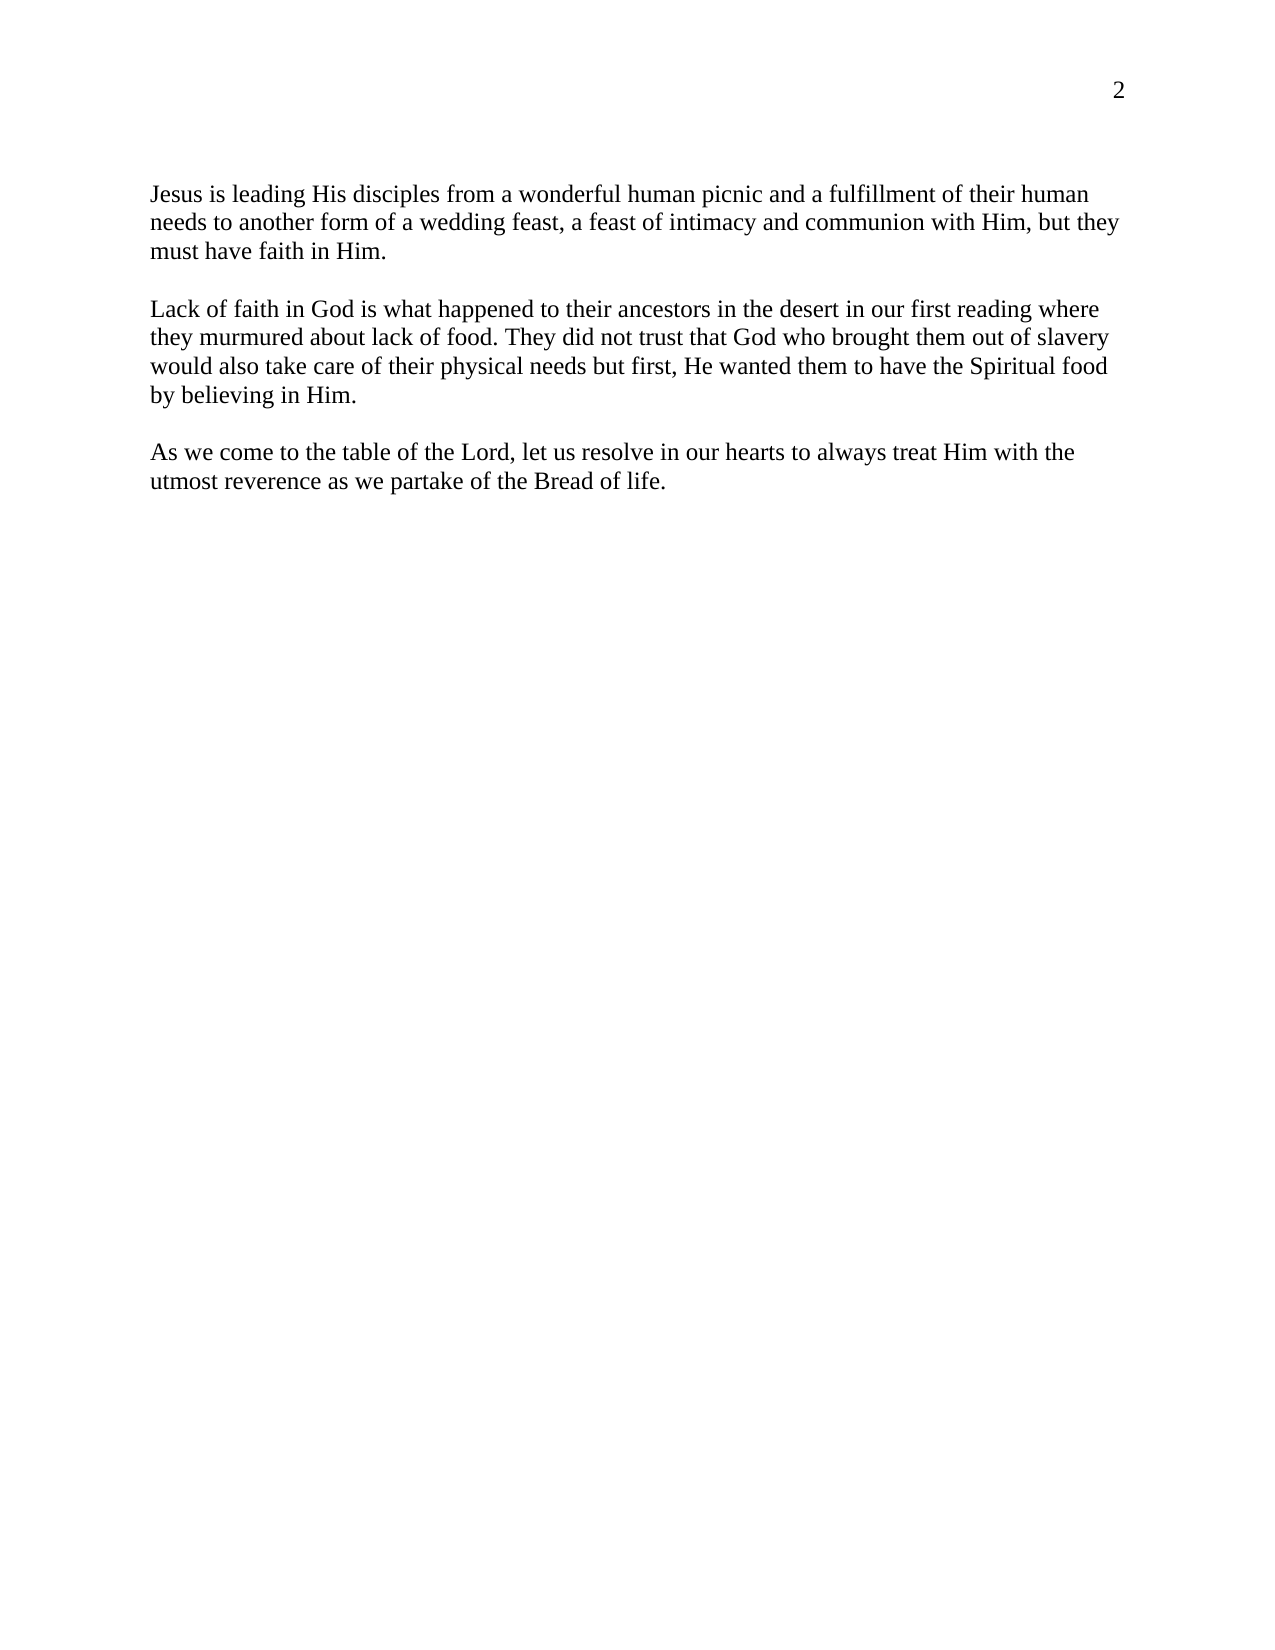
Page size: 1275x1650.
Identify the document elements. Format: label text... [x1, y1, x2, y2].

text As we come to the table of the Lord, let us resolve in our hearts to always treat Him with the utmost reverence as we partake of the Bread of life. [150, 437, 1125, 495]
text Jesus is leading His disciples from a wonderful human picnic and a fulfillment of their human needs to another form of a wedding feast, a feast of intimacy and communion with Him, but they must have faith in Him. [150, 179, 1125, 265]
text Lack of faith in God is what happened to their ancestors in the desert in our first reading where they murmured about lack of food. They did not trust that God who brought them out of slavery would also take care of their physical needs but first, He wanted them to have the Spiritual food by believing in Him. [150, 294, 1125, 409]
